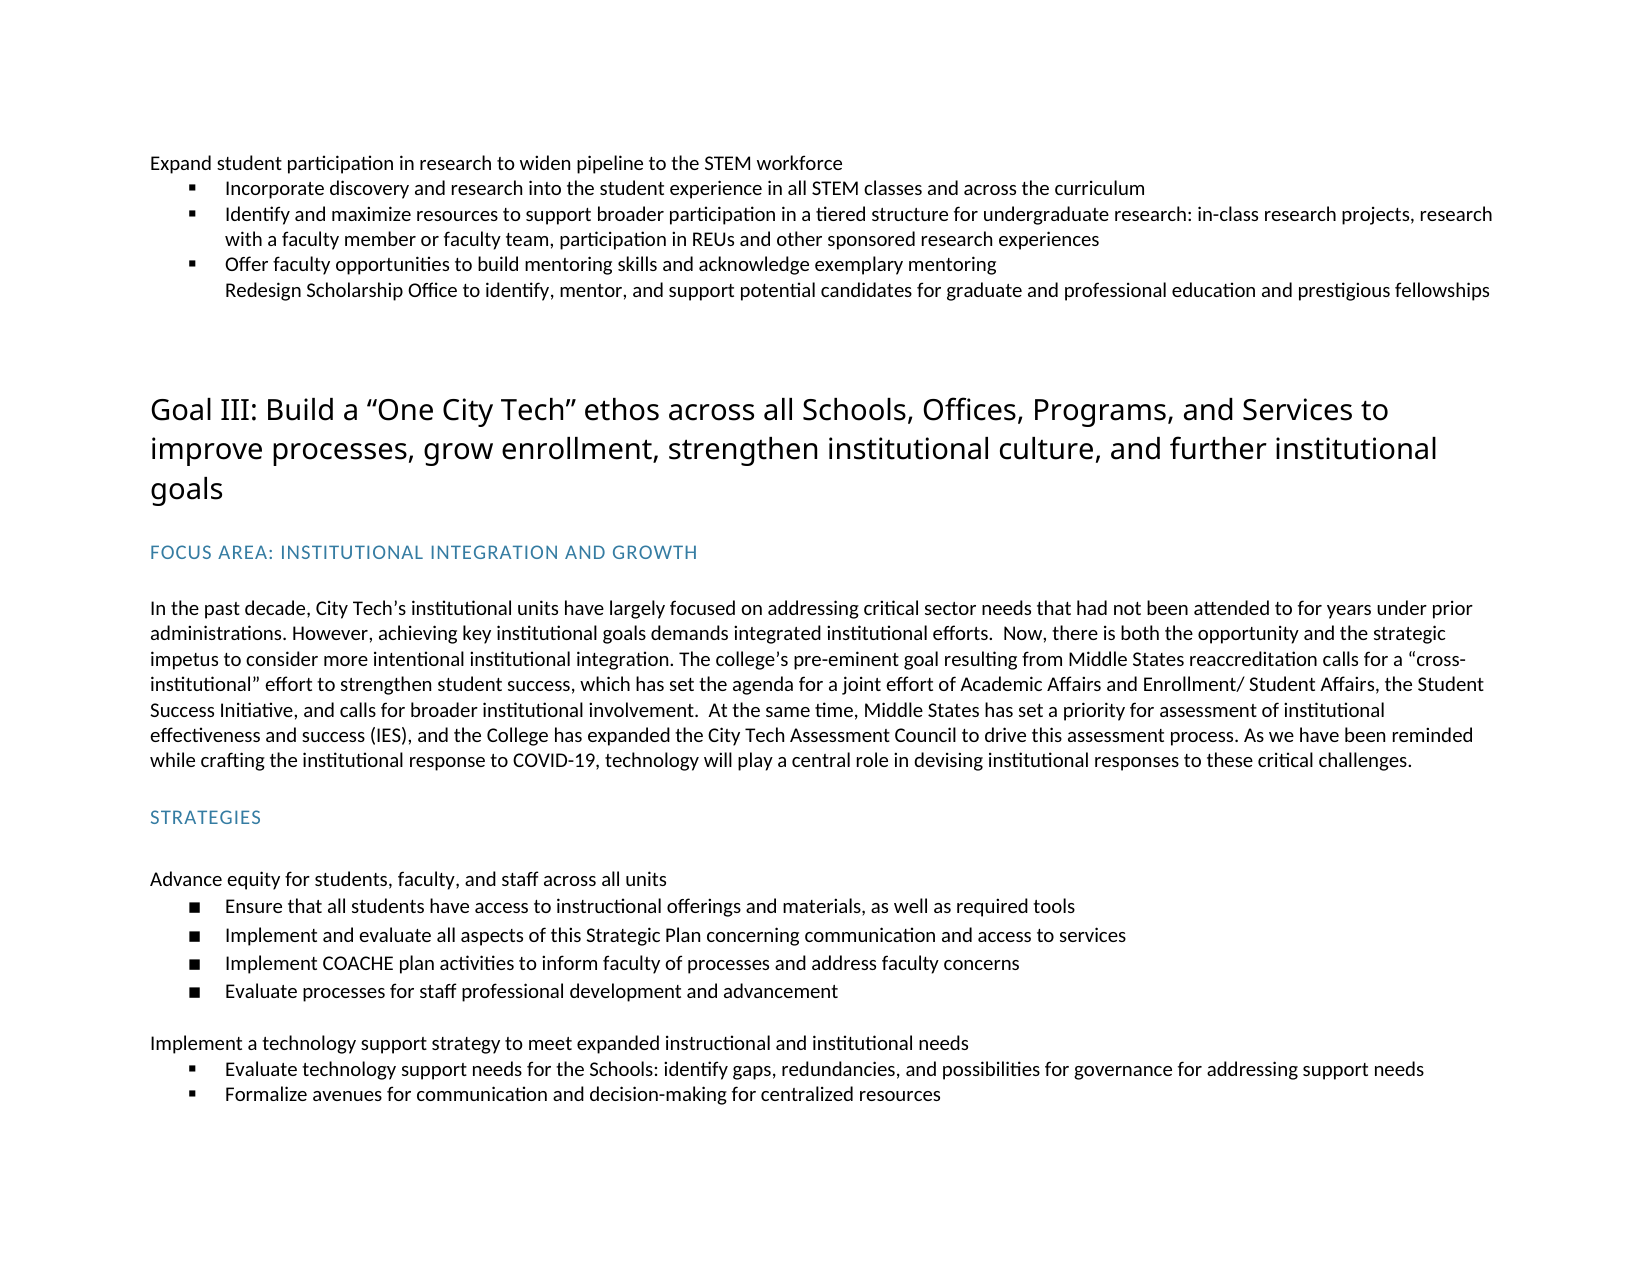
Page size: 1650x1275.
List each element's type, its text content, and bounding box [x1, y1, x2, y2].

text Implement a technology support strategy to meet expanded instructional and institutional needs [150, 1031, 1500, 1056]
subtitle Focus Area: Institutional Integration and Growth [150, 539, 1500, 565]
list Ensure that all students have access to instructional offerings and materials, as well as required tools [187, 891, 1500, 920]
list Incorporate discovery and research into the student experience in all STEM classes and across the curriculum [187, 175, 1500, 201]
text In the past decade, City Tech’s institutional units have largely focused on addressing critical sector needs that had not been attended to for years under prior administrations. However, achieving key institutional goals demands integrated institutional efforts. Now, there is both the opportunity and the strategic impetus to consider more intentional institutional integration. The college’s pre-eminent goal resulting from Middle States reaccreditation calls for a “cross-institutional” effort to strengthen student success, which has set the agenda for a joint effort of Academic Affairs and Enrollment/ Student Affairs, the Student Success Initiative, and calls for broader institutional involvement. At the same time, Middle States has set a priority for assessment of institutional effectiveness and success (IES), and the College has expanded the City Tech Assessment Council to drive this assessment process. As we have been reminded while crafting the institutional response to COVID-19, technology will play a central role in devising institutional responses to these critical challenges. [150, 595, 1500, 773]
text Goal III: Build a “One City Tech” ethos across all Schools, Offices, Programs, and Services to improve processes, grow enrollment, strengthen institutional culture, and further institutional goals [150, 389, 1500, 508]
subtitle Strategies [150, 804, 1500, 830]
list Implement COACHE plan activities to inform faculty of processes and address faculty concerns [187, 948, 1500, 977]
list Offer faculty opportunities to build mentoring skills and acknowledge exemplary mentoring [187, 252, 1500, 277]
list Evaluate technology support needs for the Schools: identify gaps, redundancies, and possibilities for governance for addressing support needs [187, 1056, 1500, 1081]
list Implement and evaluate all aspects of this Strategic Plan concerning communication and access to services [187, 920, 1500, 948]
list Identify and maximize resources to support broader participation in a tiered structure for undergraduate research: in-class research projects, research with a faculty member or faculty team, participation in REUs and other sponsored research experiences [187, 201, 1500, 252]
text Expand student participation in research to widen pipeline to the STEM workforce [150, 150, 1500, 175]
text Advance equity for students, faculty, and staff across all units [150, 866, 1500, 891]
list Formalize avenues for communication and decision-making for centralized resources [187, 1081, 1500, 1107]
list Redesign Scholarship Office to identify, mentor, and support potential candidates for graduate and professional education and prestigious fellowships [225, 277, 1500, 302]
list Evaluate processes for staff professional development and advancement [187, 977, 1500, 1005]
